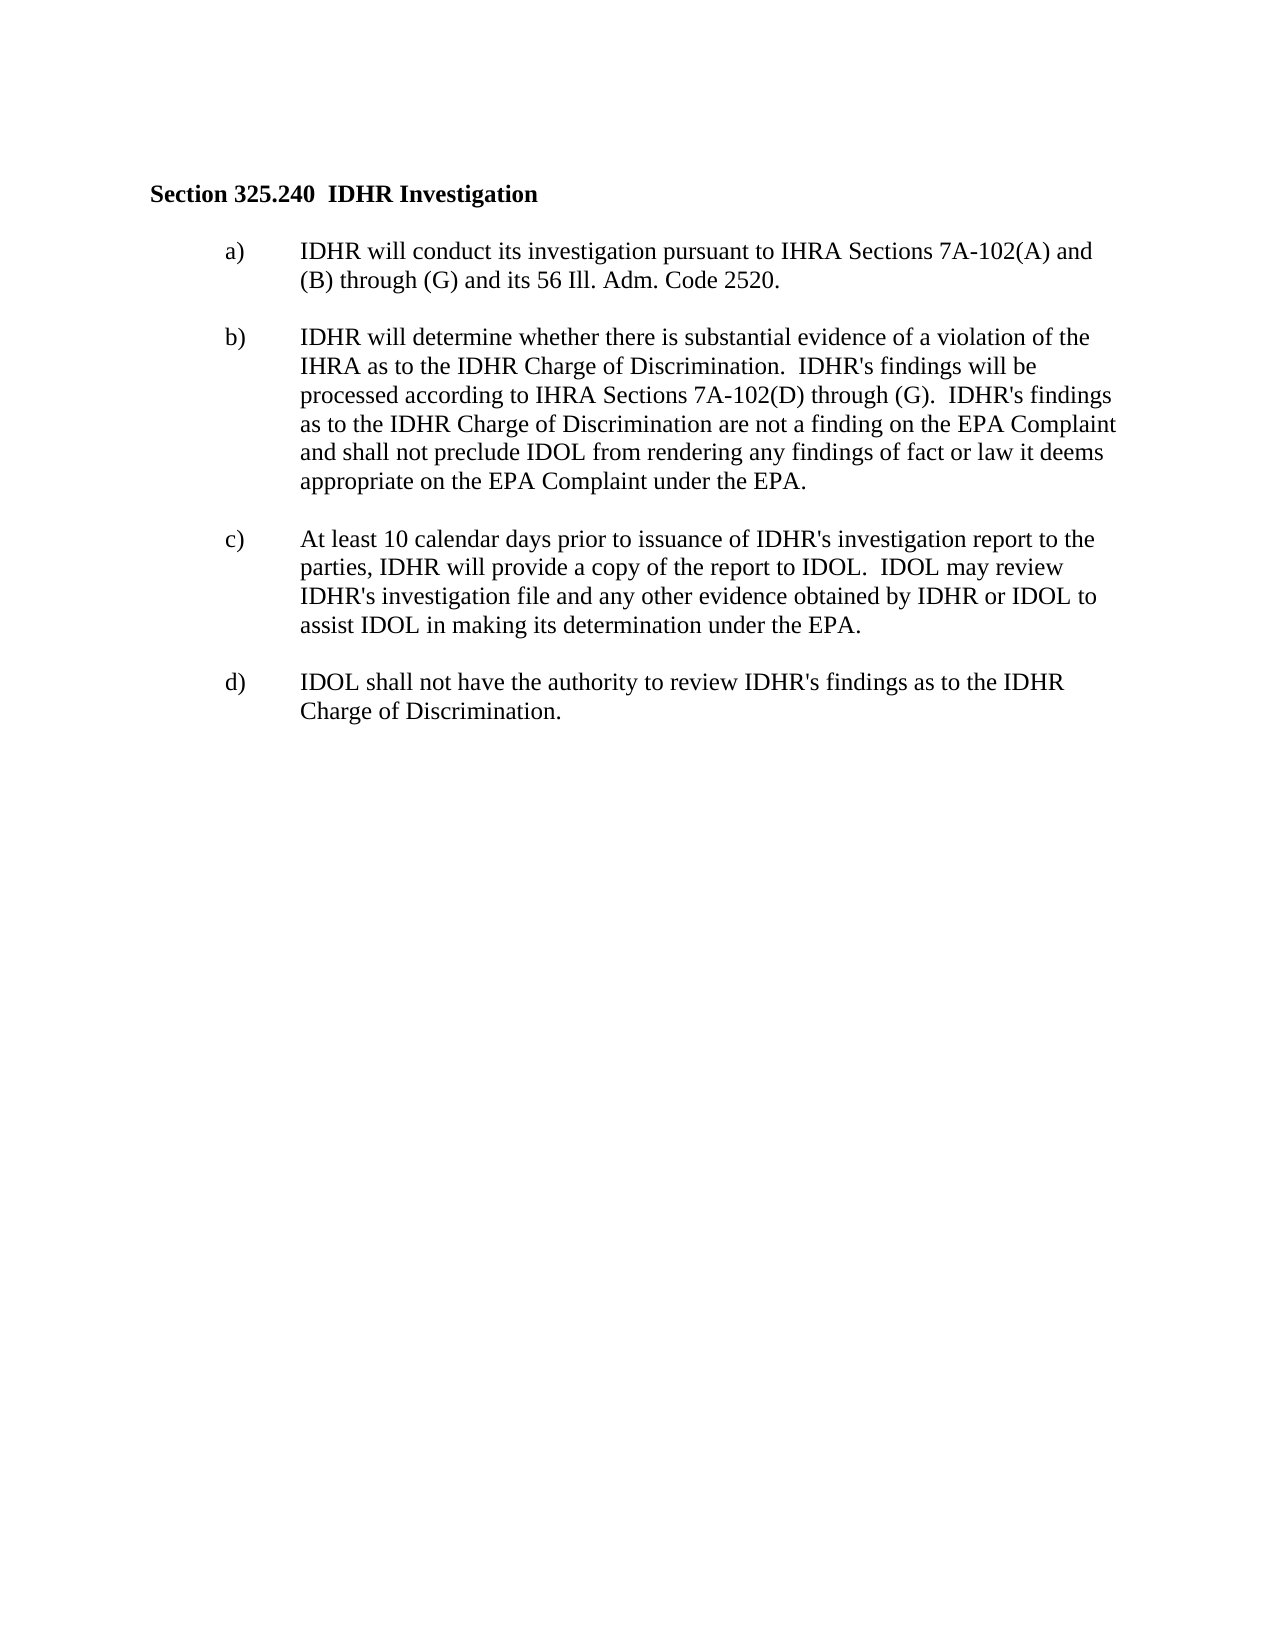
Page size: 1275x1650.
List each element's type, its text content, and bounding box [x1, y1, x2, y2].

text Section 325.240 IDHR Investigation [150, 179, 1125, 207]
text b) IDHR will determine whether there is substantial evidence of a violation of the IHRA as to the IDHR Charge of Discrimination. IDHR's findings will be processed according to IHRA Sections 7A-102(D) through (G). IDHR's findings as to the IDHR Charge of Discrimination are not a finding on the EPA Complaint and shall not preclude IDOL from rendering any findings of fact or law it deems appropriate on the EPA Complaint under the EPA. [225, 322, 1125, 495]
text d) IDOL shall not have the authority to review IDHR's findings as to the IDHR Charge of Discrimination. [225, 667, 1125, 725]
text c) At least 10 calendar days prior to issuance of IDHR's investigation report to the parties, IDHR will provide a copy of the report to IDOL. IDOL may review IDHR's investigation file and any other evidence obtained by IDHR or IDOL to assist IDOL in making its determination under the EPA. [225, 524, 1125, 639]
text a) IDHR will conduct its investigation pursuant to IHRA Sections 7A-102(A) and (B) through (G) and its 56 Ill. Adm. Code 2520. [225, 236, 1125, 294]
